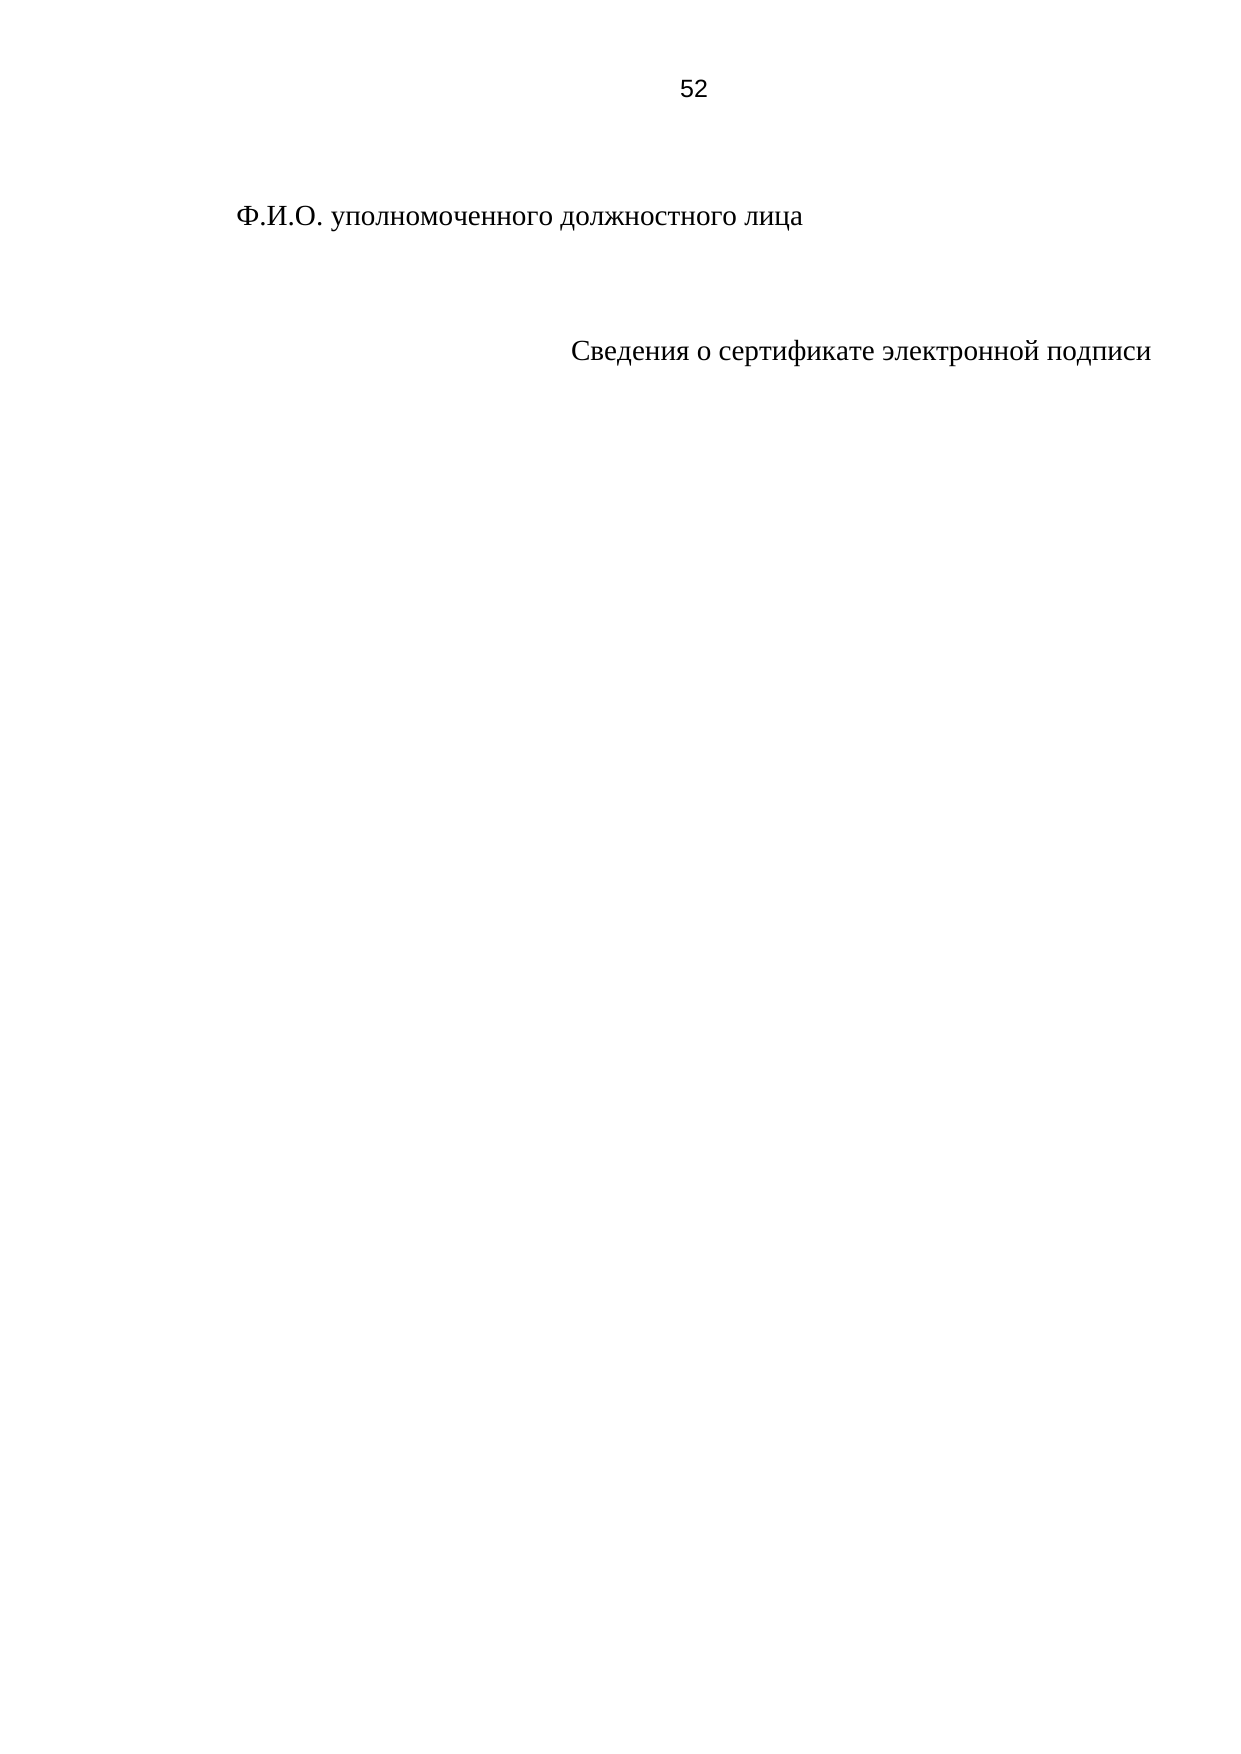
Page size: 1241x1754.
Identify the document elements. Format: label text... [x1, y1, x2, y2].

text Сведения о сертификате электронной подписи [177, 333, 1152, 366]
text Ф.И.О. уполномоченного должностного лица [177, 198, 1152, 232]
